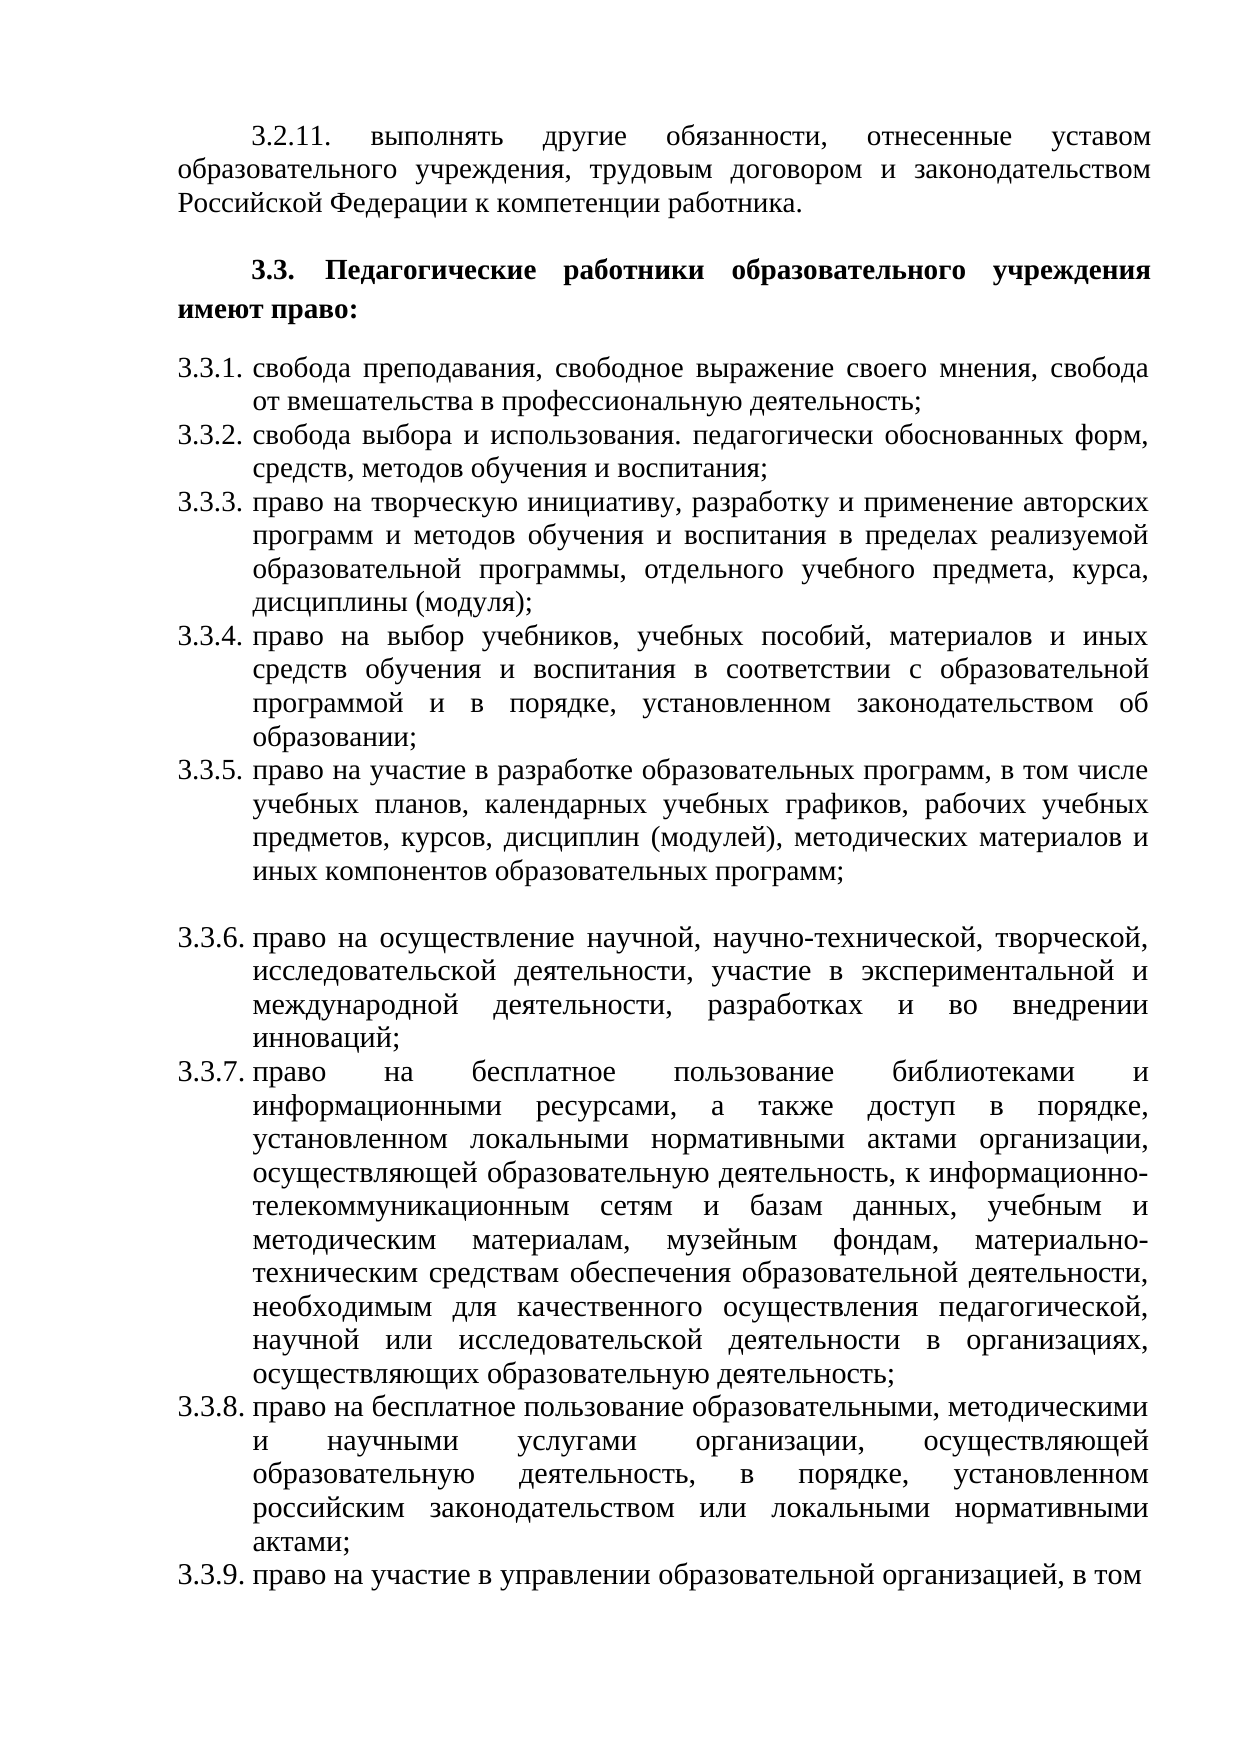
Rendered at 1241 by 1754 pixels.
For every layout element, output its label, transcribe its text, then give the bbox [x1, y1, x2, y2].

list право на творческую инициативу, разработку и применение авторских программ и методов обучения и воспитания в пределах реализуемой образовательной программы, отдельного учебного предмета, курса, дисциплины (модуля); [177, 484, 1149, 618]
list право на участие в управлении образовательной организацией, в том [177, 1558, 1149, 1591]
list свобода преподавания, свободное выражение своего мнения, свобода от вмешательства в профессиональную деятельность; [177, 350, 1149, 417]
text 3.2.11. выполнять другие обязанности, отнесенные уставом образовательного учреждения, трудовым договором и законодательством Российской Федерации к компетенции работника. [177, 118, 1152, 219]
list право на бесплатное пользование образовательными, методическими и научными услугами организации, осуществляющей образовательную деятельность, в порядке, установленном российским законодательством или локальными нормативными актами; [177, 1390, 1149, 1558]
list право на выбор учебников, учебных пособий, материалов и иных средств обучения и воспитания в соответствии с образовательной программой и в порядке, установленном законодательством об образовании; [177, 618, 1149, 753]
list право на осуществление научной, научно-технической, творческой, исследовательской деятельности, участие в экспериментальной и международной деятельности, разработках и во внедрении инноваций; [177, 920, 1149, 1054]
list свобода выбора и использования. педагогически обоснованных форм, средств, методов обучения и воспитания; [177, 417, 1149, 484]
list право на участие в разработке образовательных программ, в том числе учебных планов, календарных учебных графиков, рабочих учебных предметов, курсов, дисциплин (модулей), методических материалов и иных компонентов образовательных программ; [177, 753, 1149, 887]
list право на бесплатное пользование библиотеками и информационными ресурсами, а также доступ в порядке, установленном локальными нормативными актами организации, осуществляющей образовательную деятельность, к информационно-телекоммуникационным сетям и базам данных, учебным и методическим материалам, музейным фондам, материально-техническим средствам обеспечения образовательной деятельности, необходимым для качественного осуществления педагогической, научной или исследовательской деятельности в организациях, осуществляющих образовательную деятельность; [177, 1054, 1149, 1390]
list Педагогические работники образовательного учреждения имеют право: [177, 252, 1152, 324]
